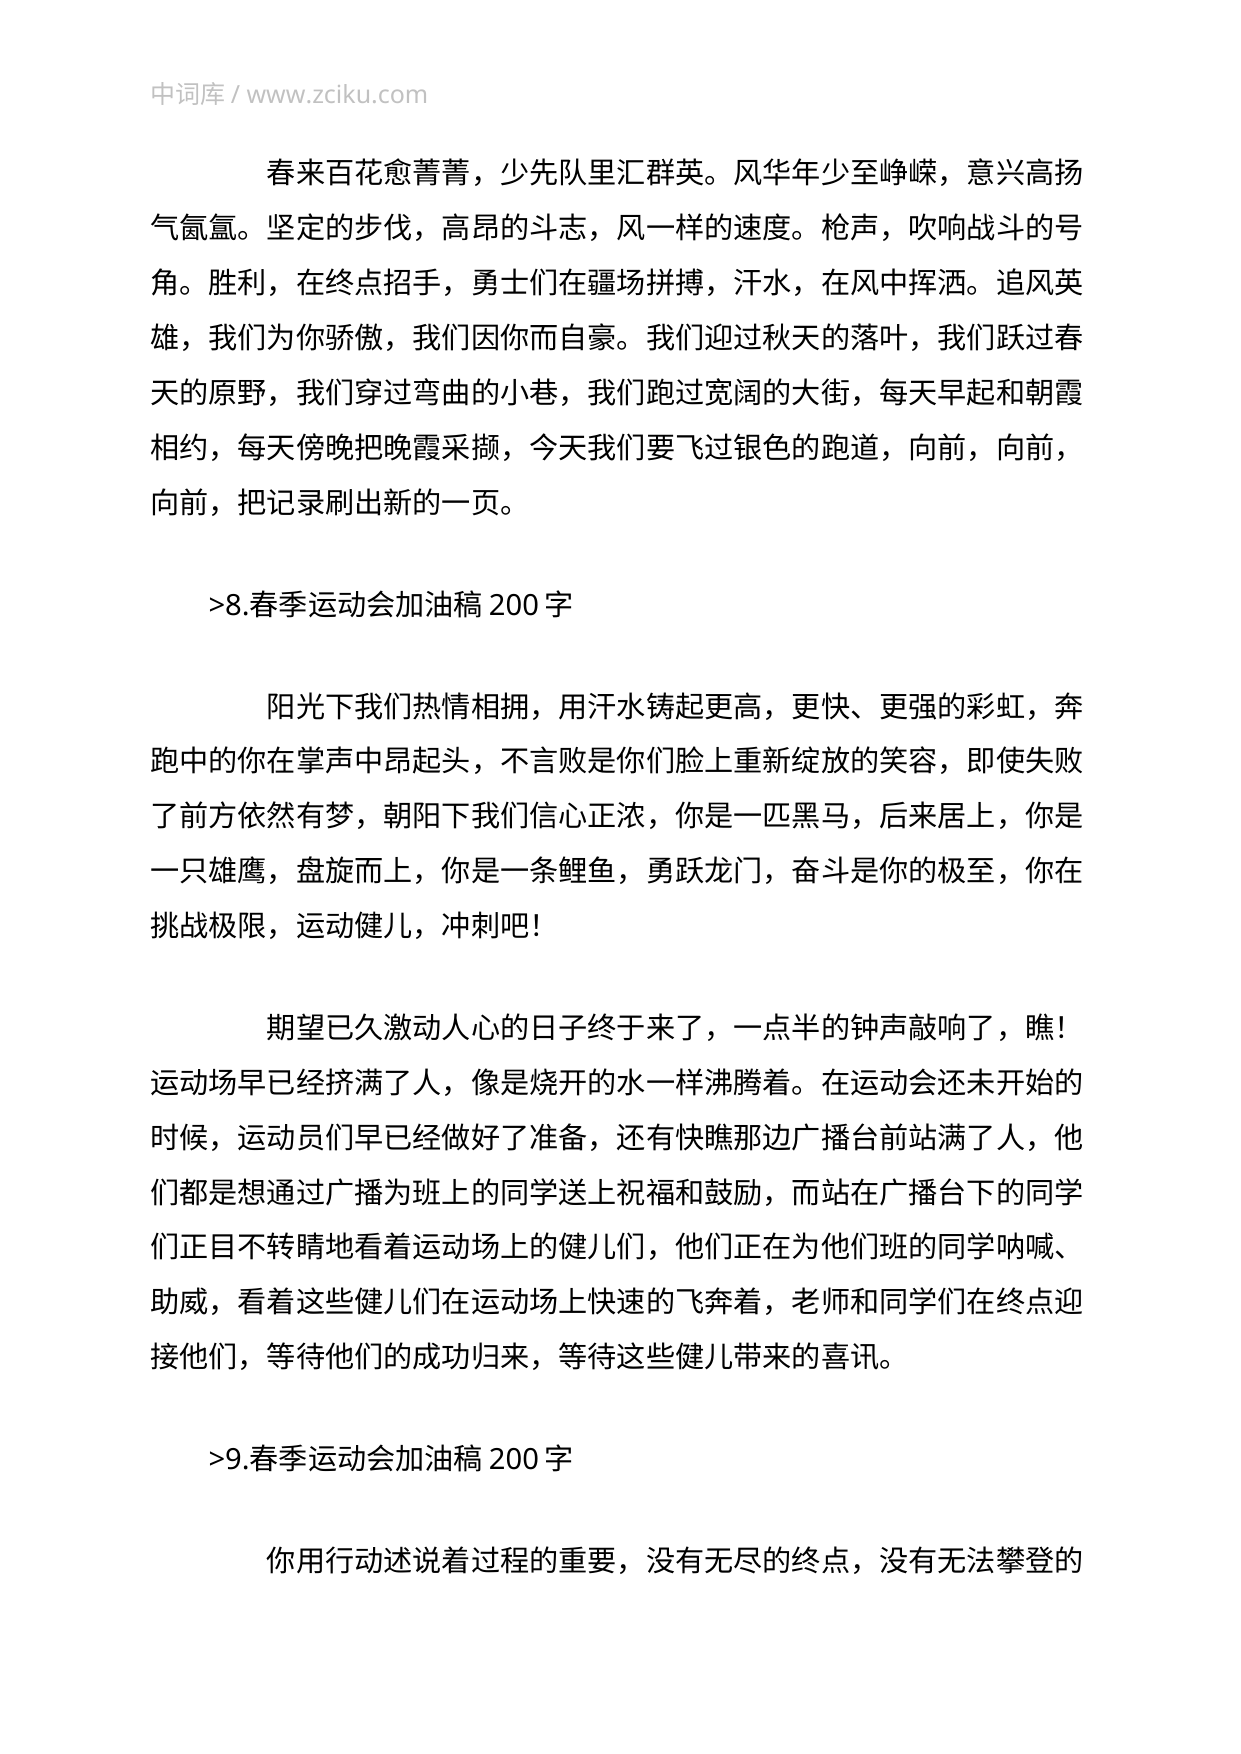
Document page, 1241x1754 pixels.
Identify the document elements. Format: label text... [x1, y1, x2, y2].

text >8.春季运动会加油稿200字 [150, 581, 1090, 623]
text 春来百花愈菁菁，少先队里汇群英。风华年少至峥嵘，意兴高扬气氤氲。坚定的步伐，高昂的斗志，风一样的速度。枪声，吹响战斗的号角。胜利，在终点招手，勇士们在疆场拼搏，汗水，在风中挥洒。追风英雄，我们为你骄傲，我们因你而自豪。我们迎过秋天的落叶，我们跃过春天的原野，我们穿过弯曲的小巷，我们跑过宽阔的大街，每天早起和朝霞相约，每天傍晚把晚霞采撷，今天我们要飞过银色的跑道，向前，向前，向前，把记录刷出新的一页。 [150, 150, 1090, 522]
text 阳光下我们热情相拥，用汗水铸起更高，更快、更强的彩虹，奔跑中的你在掌声中昂起头，不言败是你们脸上重新绽放的笑容，即使失败了前方依然有梦，朝阳下我们信心正浓，你是一匹黑马，后来居上，你是一只雄鹰，盘旋而上，你是一条鲤鱼，勇跃龙门，奋斗是你的极至，你在挑战极限，运动健儿，冲刺吧！ [150, 683, 1090, 945]
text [150, 1538, 1090, 1580]
text >9.春季运动会加油稿200字 [150, 1436, 1090, 1478]
text 期望已久激动人心的日子终于来了，一点半的钟声敲响了，瞧！运动场早已经挤满了人，像是烧开的水一样沸腾着。在运动会还未开始的时候，运动员们早已经做好了准备，还有快瞧那边广播台前站满了人，他们都是想通过广播为班上的同学送上祝福和鼓励，而站在广播台下的同学们正目不转睛地看着运动场上的健儿们，他们正在为他们班的同学呐喊、助威，看着这些健儿们在运动场上快速的飞奔着，老师和同学们在终点迎接他们，等待他们的成功归来，等待这些健儿带来的喜讯。 [150, 1004, 1090, 1376]
